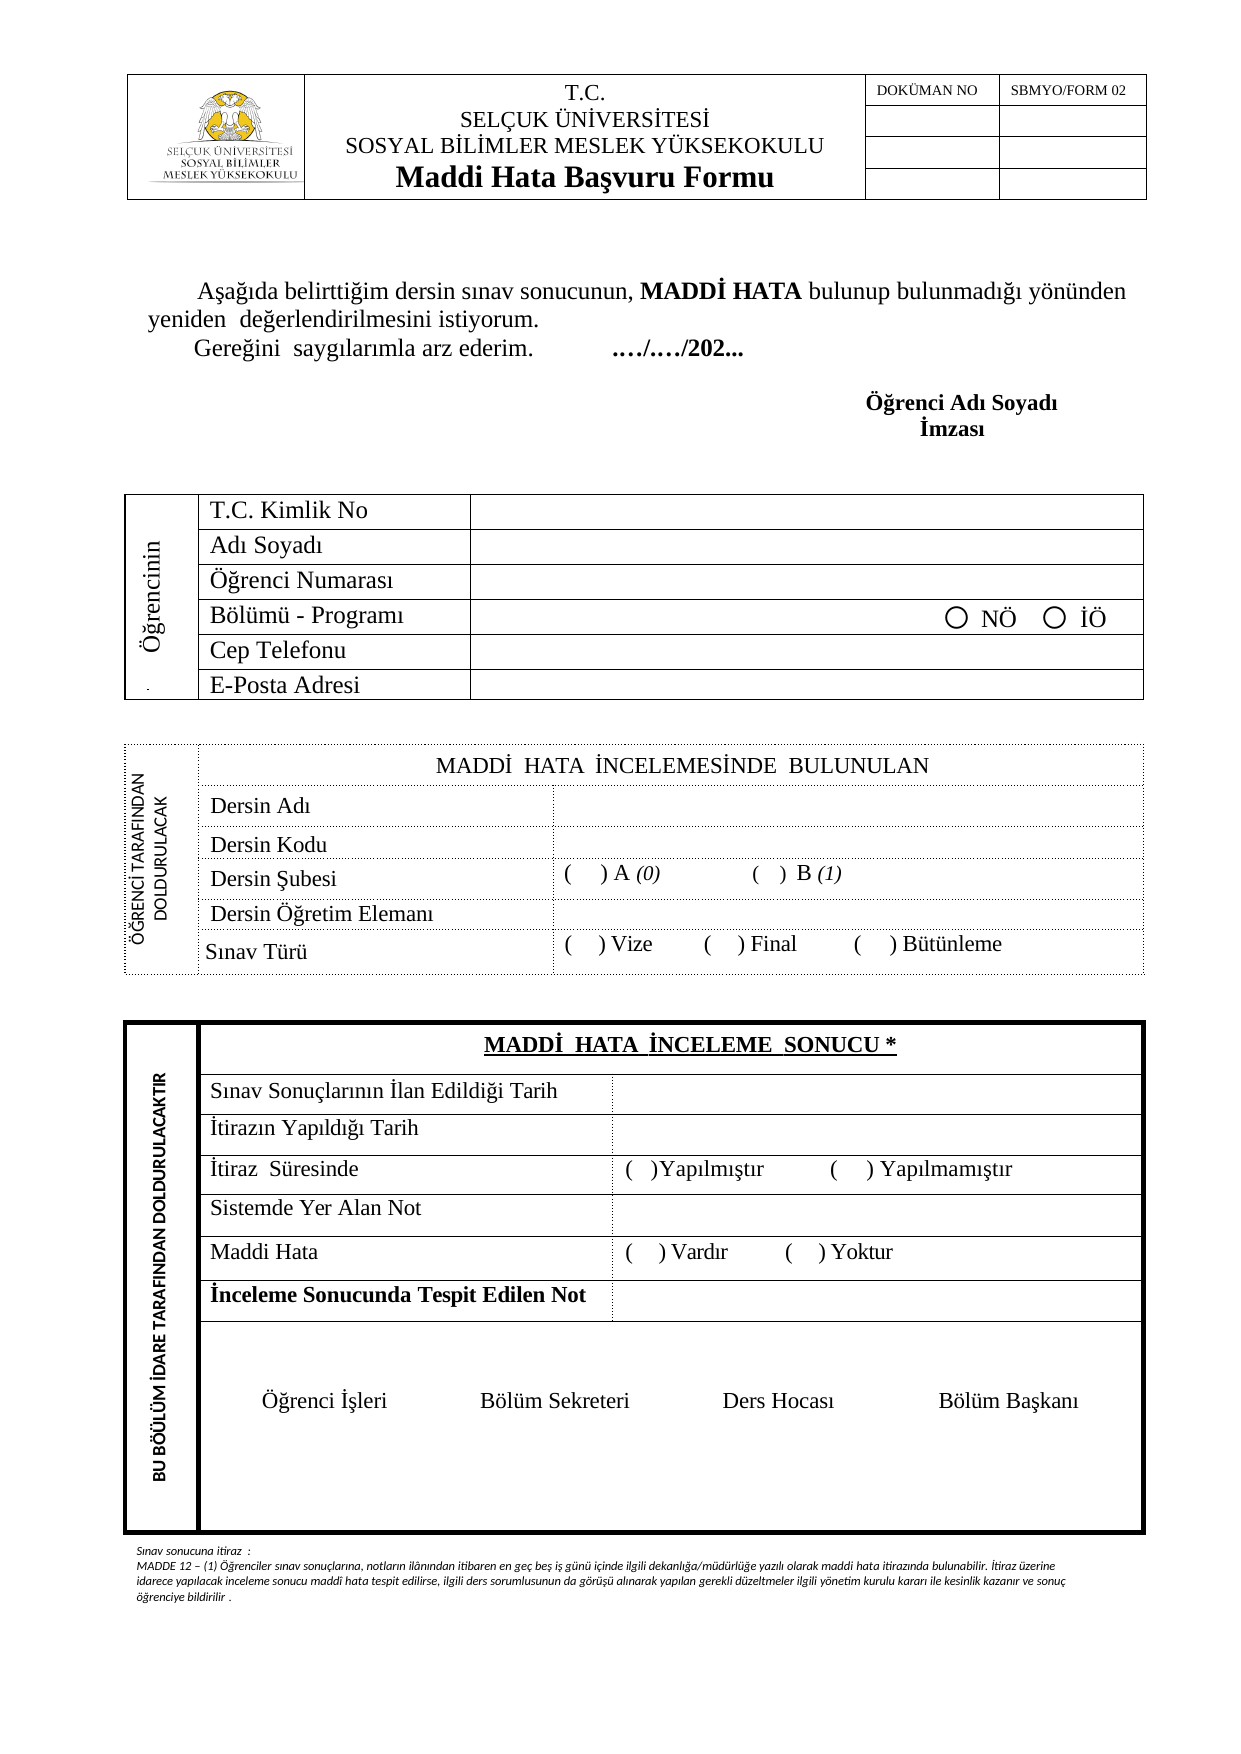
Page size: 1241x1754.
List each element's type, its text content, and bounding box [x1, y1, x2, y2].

table_cell Cep Telefonu [199, 635, 470, 669]
table_cell E-Posta Adresi [199, 670, 470, 699]
table_cell Öğrenci İşleri Bölüm Sekreteri Ders Hocası Bölüm Başkanı [201, 1322, 1141, 1530]
table_cell Bölümü - Programı [199, 600, 470, 634]
table_cell Sınav Sonuçlarının İlan Edildiği Tarih [201, 1075, 612, 1114]
table_cell 〇 NÖ 〇 İÖ [471, 600, 1143, 634]
table_header Öğrencinin [126, 495, 198, 699]
table_cell Sistemde Yer Alan Not [201, 1195, 612, 1236]
table_cell [471, 565, 1143, 599]
table_header [471, 495, 1143, 529]
table_cell Dersin Öğretim Elemanı [199, 899, 553, 929]
text Sınav sonucuna itiraz : [136, 1543, 1148, 1558]
table_header BU BÖÜLÜM İDARE TARAFINDAN DOLDURULACAKTIR [127, 1025, 196, 1530]
subtitle Aşağıda belirttiğim dersin sınav sonucunun, MADDİ HATA bulunup bulunmadığı yönünden yeniden değerlendirilmesini istiyorum. [148, 276, 1148, 333]
table_cell ( ) Vardır ( ) Yoktur [612, 1237, 1141, 1280]
table_cell İtirazın Yapıldığı Tarih [201, 1115, 612, 1155]
text Öğrenci Adı Soyadı [148, 388, 1148, 415]
table_header MADDİ HATA İNCELEME SONUCU * [201, 1025, 1141, 1073]
table_cell [612, 1075, 1141, 1114]
text İmzası [148, 415, 1148, 441]
table_cell [612, 1195, 1141, 1236]
text Gereğini saygılarımla arz ederim. .…/.…/202... [194, 333, 1148, 362]
table_cell [612, 1115, 1141, 1155]
table_cell [553, 899, 1144, 929]
table_header ÖĞRENCİ TARAFINDAN DOLDURULACAK [125, 744, 199, 974]
table_cell Sınav Türü [199, 929, 553, 974]
table_cell Adı Soyadı [199, 530, 470, 564]
table_cell [553, 826, 1144, 858]
picture [138, 88, 305, 185]
text MADDE 12 – (1) Öğrenciler sınav sonuçlarına, notların ilânından itibaren en geç beş iş günü içinde ilgili dekanlığa/müdürlüğe yazılı olarak maddi hata itirazında bulunabilir. İtiraz üzerine idarece yapılacak inceleme sonucu maddî hata tespit edilirse, ilgili ders sorumlusunun da görüşü alınarak yapılan gerekli düzeltmeler ilgili yönetim kurulu kararı ile kesinlik kazanır ve sonuç öğrenciye bildirilir . [136, 1558, 1087, 1604]
table_cell ( ) Yapılmıştır ( ) Yapılmamıştır [612, 1156, 1141, 1193]
table_cell Maddi Hata [201, 1237, 612, 1280]
table_cell [612, 1281, 1141, 1321]
table_cell [471, 670, 1143, 699]
table_cell Dersin Şubesi [199, 858, 553, 899]
table_header MADDİ HATA İNCELEMESİNDE BULUNULAN [199, 744, 1144, 785]
table_cell Öğrenci Numarası [199, 565, 470, 599]
table_header T.C. Kimlik No [199, 495, 470, 529]
table_cell ( ) A (0) ( ) B (1) [553, 858, 1144, 899]
table_cell [471, 530, 1143, 564]
table_cell İtiraz Süresinde [201, 1156, 612, 1193]
table_cell [471, 635, 1143, 669]
table_cell [553, 785, 1144, 826]
table_cell İnceleme Sonucunda Tespit Edilen Not [201, 1281, 612, 1321]
table_cell Dersin Adı [199, 785, 553, 826]
table_cell ( ) Vize ( ) Final ( ) Bütünleme [553, 929, 1144, 974]
table_cell Dersin Kodu [199, 826, 553, 858]
